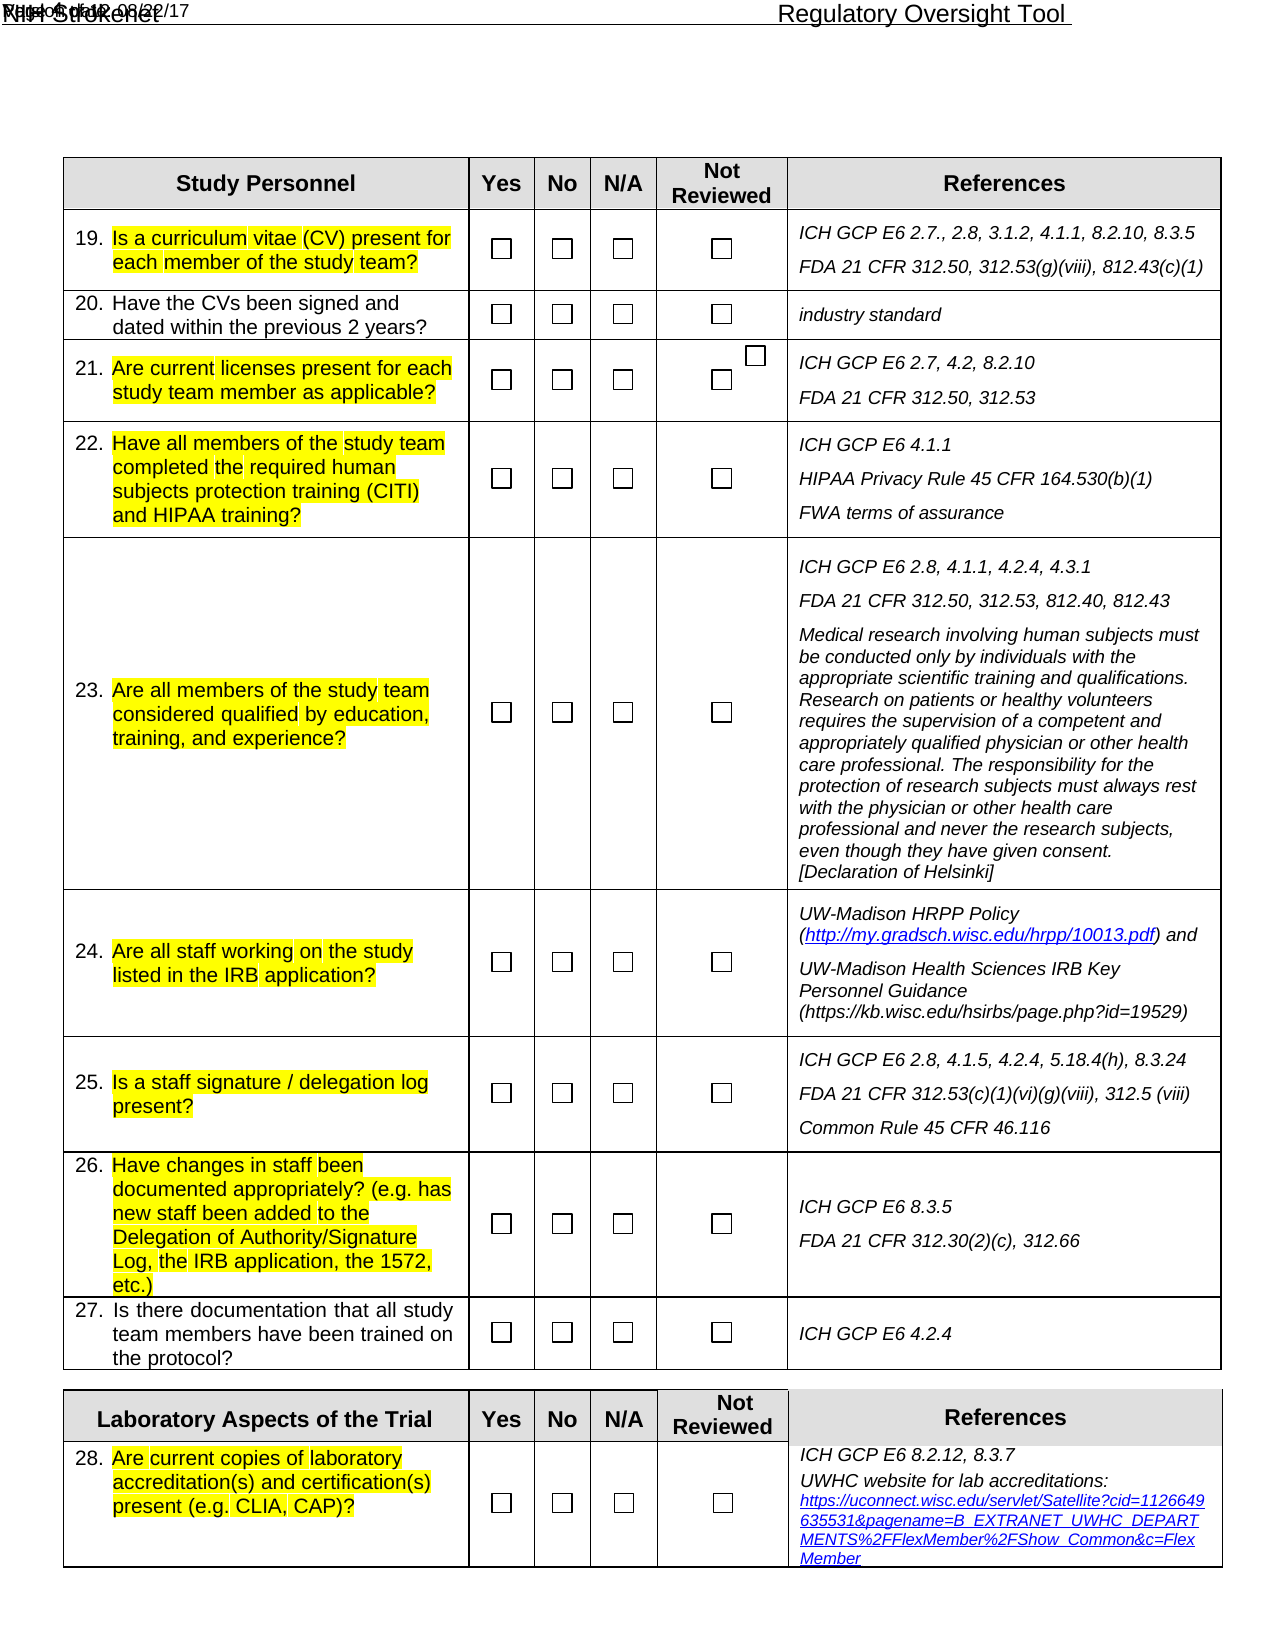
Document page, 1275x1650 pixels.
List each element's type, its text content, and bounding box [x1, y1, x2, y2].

table_cell [470, 1298, 534, 1369]
table_cell 21. Are current licenses present for each study team member as applicable? [64, 340, 468, 421]
table_cell [591, 210, 656, 290]
table_cell [535, 210, 590, 290]
table_cell [657, 1037, 787, 1151]
table_cell ICH GCP E6 2.8, 4.1.1, 4.2.4, 4.3.1 FDA 21 CFR 312.50, 312.53, 812.40, 812.43 Medical research involving human subjects must be conducted only by individuals with the appropriate scientific training and qualifications. Research on patients or healthy volunteers requires the supervision of a competent and appropriately qualified physician or other health care professional. The responsibility for the protection of research subjects must always rest with the physician or other health care professional and never the research subjects, even though they have given consent. [Declaration of Helsinki] [788, 538, 1220, 889]
table_cell [535, 340, 590, 421]
table_cell 26. Have changes in staff been documented appropriately? (e.g. has new staff been added to the Delegation of Authority/Signature Log, the IRB application, the 1572, etc.) [64, 1153, 468, 1296]
table_cell [657, 210, 787, 290]
table_cell [535, 1442, 590, 1566]
table_header N/A [591, 158, 656, 208]
table_cell [591, 1037, 656, 1151]
table_cell [470, 291, 534, 339]
table_header Study Personnel [64, 158, 468, 208]
table_cell [591, 538, 656, 889]
table_cell [591, 1442, 657, 1566]
table_cell [658, 1442, 788, 1566]
table_cell [591, 1298, 656, 1369]
table_cell [470, 340, 534, 421]
table_cell [657, 890, 787, 1036]
table_cell [535, 422, 590, 537]
table_header Yes [470, 1391, 534, 1441]
table_cell [591, 890, 656, 1036]
table_cell [535, 890, 590, 1036]
table_cell [657, 291, 787, 339]
table_cell 27. Is there documentation that all study team members have been trained on the protocol? [64, 1298, 468, 1369]
table_header References [788, 158, 1220, 208]
table_cell [535, 291, 590, 339]
table_cell UW-Madison HRPP Policy (http://my.gradsch.wisc.edu/hrpp/10013.pdf) and UW-Madison Health Sciences IRB Key Personnel Guidance (https://kb.wisc.edu/hsirbs/page.php?id=19529) [788, 890, 1220, 1036]
table_cell [591, 422, 656, 537]
table_cell industry standard [788, 291, 1220, 339]
table_cell [470, 1153, 534, 1296]
table_cell [470, 1037, 534, 1151]
table_header References [789, 1394, 1222, 1441]
table_cell [657, 538, 787, 889]
table_header N/A [591, 1391, 657, 1441]
table_cell ICH GCP E6 8.2.12, 8.3.7 UWHC website for lab accreditations: https://uconnect.wisc.edu/servlet/Satellite?cid=1126649 635531&pagename=B_EXTRANET_UWHC_DEPART MENTS%2FFlexMember%2FShow_Common&c=Flex Member [789, 1446, 1222, 1566]
table_cell 24. Are all staff working on the study listed in the IRB application? [64, 890, 468, 1036]
table_cell [591, 340, 656, 421]
table_cell [657, 422, 787, 537]
table_cell ICH GCP E6 2.8, 4.1.5, 4.2.4, 5.18.4(h), 8.3.24 FDA 21 CFR 312.53(c)(1)(vi)(g)(viii), 312.5 (viii) Common Rule 45 CFR 46.116 [788, 1037, 1220, 1151]
table_cell [657, 1153, 787, 1296]
table_header No [535, 1391, 590, 1441]
table_cell 25. Is a staff signature / delegation log present? [64, 1037, 468, 1151]
table_cell [657, 1298, 787, 1369]
table_cell [535, 538, 590, 889]
table_header Laboratory Aspects of the Trial [64, 1391, 468, 1441]
table_cell [591, 1153, 656, 1296]
table_cell 23. Are all members of the study team considered qualified by education, training, and experience? [64, 538, 468, 889]
table_cell [535, 1153, 590, 1296]
table_cell ICH GCP E6 2.7., 2.8, 3.1.2, 4.1.1, 8.2.10, 8.3.5 FDA 21 CFR 312.50, 312.53(g)(viii), 812.43(c)(1) [788, 210, 1220, 290]
table_cell ICH GCP E6 4.1.1 HIPAA Privacy Rule 45 CFR 164.530(b)(1) FWA terms of assurance [788, 422, 1220, 537]
table_cell ICH GCP E6 4.2.4 [788, 1298, 1220, 1369]
table_cell 20. Have the CVs been signed and dated within the previous 2 years? [64, 291, 468, 339]
table_cell [470, 210, 534, 290]
table_cell ICH GCP E6 2.7, 4.2, 8.2.10 FDA 21 CFR 312.50, 312.53 [788, 340, 1220, 421]
table_cell 19. Is a curriculum vitae (CV) present for each member of the study team? [64, 210, 468, 290]
table_cell [657, 340, 787, 421]
table_cell ICH GCP E6 8.3.5 FDA 21 CFR 312.30(2)(c), 312.66 [788, 1153, 1220, 1296]
table_cell 28. Are current copies of laboratory accreditation(s) and certification(s) present (e.g. CLIA, CAP)? [64, 1442, 468, 1566]
table_cell [535, 1298, 590, 1369]
table_cell 22. Have all members of the study team completed the required human subjects protection training (CITI) and HIPAA training? [64, 422, 468, 537]
table_cell [591, 291, 656, 339]
table_header Not Reviewed [657, 158, 787, 208]
table_cell [470, 422, 534, 537]
table_header Not Reviewed [658, 1390, 788, 1441]
table_cell [470, 538, 534, 889]
table_cell [470, 890, 534, 1036]
table_header No [535, 158, 590, 208]
table_cell [535, 1037, 590, 1151]
table_cell [470, 1442, 534, 1566]
table_header Yes [470, 158, 534, 208]
